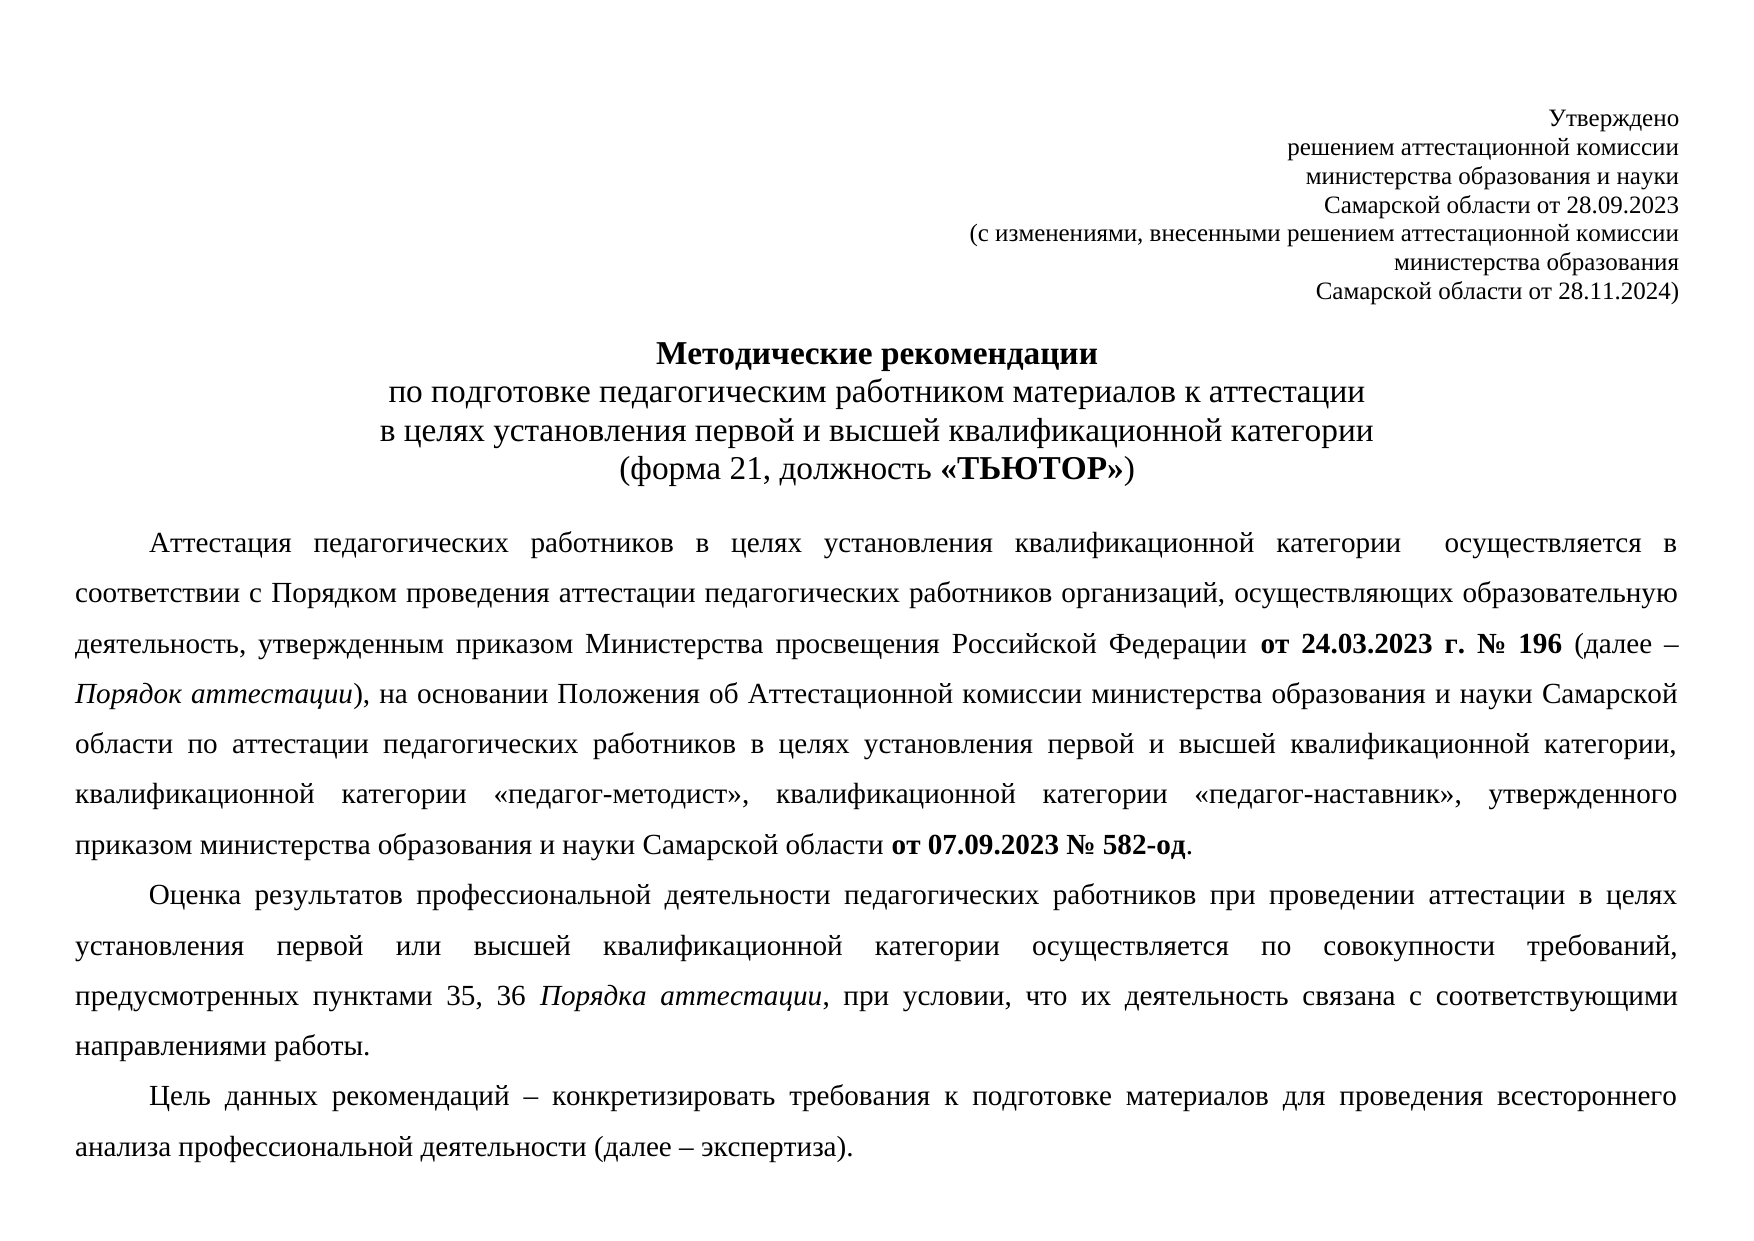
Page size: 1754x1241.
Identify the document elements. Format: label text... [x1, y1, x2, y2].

text Оценка результатов профессиональной деятельности педагогических работников при проведении аттестации в целях установления первой или высшей квалификационной категории осуществляется по совокупности требований, предусмотренных пунктами 35, 36 Порядка аттестации, при условии, что их деятельность связана с соответствующими направлениями работы. [75, 877, 1679, 1062]
text Самарской области от 28.11.2024) [75, 276, 1679, 305]
text (форма 21, должность «ТЬЮТОР») [75, 448, 1679, 487]
text (с изменениями, внесенными решением аттестационной комиссии [75, 218, 1679, 247]
text Цель данных рекомендаций – конкретизировать требования к подготовке материалов для проведения всестороннего анализа профессиональной деятельности (далее – экспертиза). [75, 1078, 1679, 1162]
text Методические рекомендации [75, 333, 1679, 372]
text Самарской области от 28.09.2023 [75, 190, 1679, 218]
text министерства образования [75, 247, 1679, 276]
text Аттестация педагогических работников в целях установления квалификационной категории осуществляется в соответствии с Порядком проведения аттестации педагогических работников организаций, осуществляющих образовательную деятельность, утвержденным приказом Министерства просвещения Российской Федерации от 24.03.2023 г. № 196 (далее – Порядок аттестации), на основании Положения об Аттестационной комиссии министерства образования и науки Самарской области по аттестации педагогических работников в целях установления первой и высшей квалификационной категории, квалификационной категории «педагог-методист», квалификационной категории «педагог-наставник», утвержденного приказом министерства образования и науки Самарской области от 07.09.2023 № 582-од. [75, 525, 1679, 861]
text министерства образования и науки [75, 161, 1679, 190]
text в целях установления первой и высшей квалификационной категории [75, 410, 1679, 448]
text по подготовке педагогическим работником материалов к аттестации [75, 372, 1679, 410]
text Утверждено [75, 103, 1679, 132]
text решением аттестационной комиссии [75, 132, 1679, 161]
